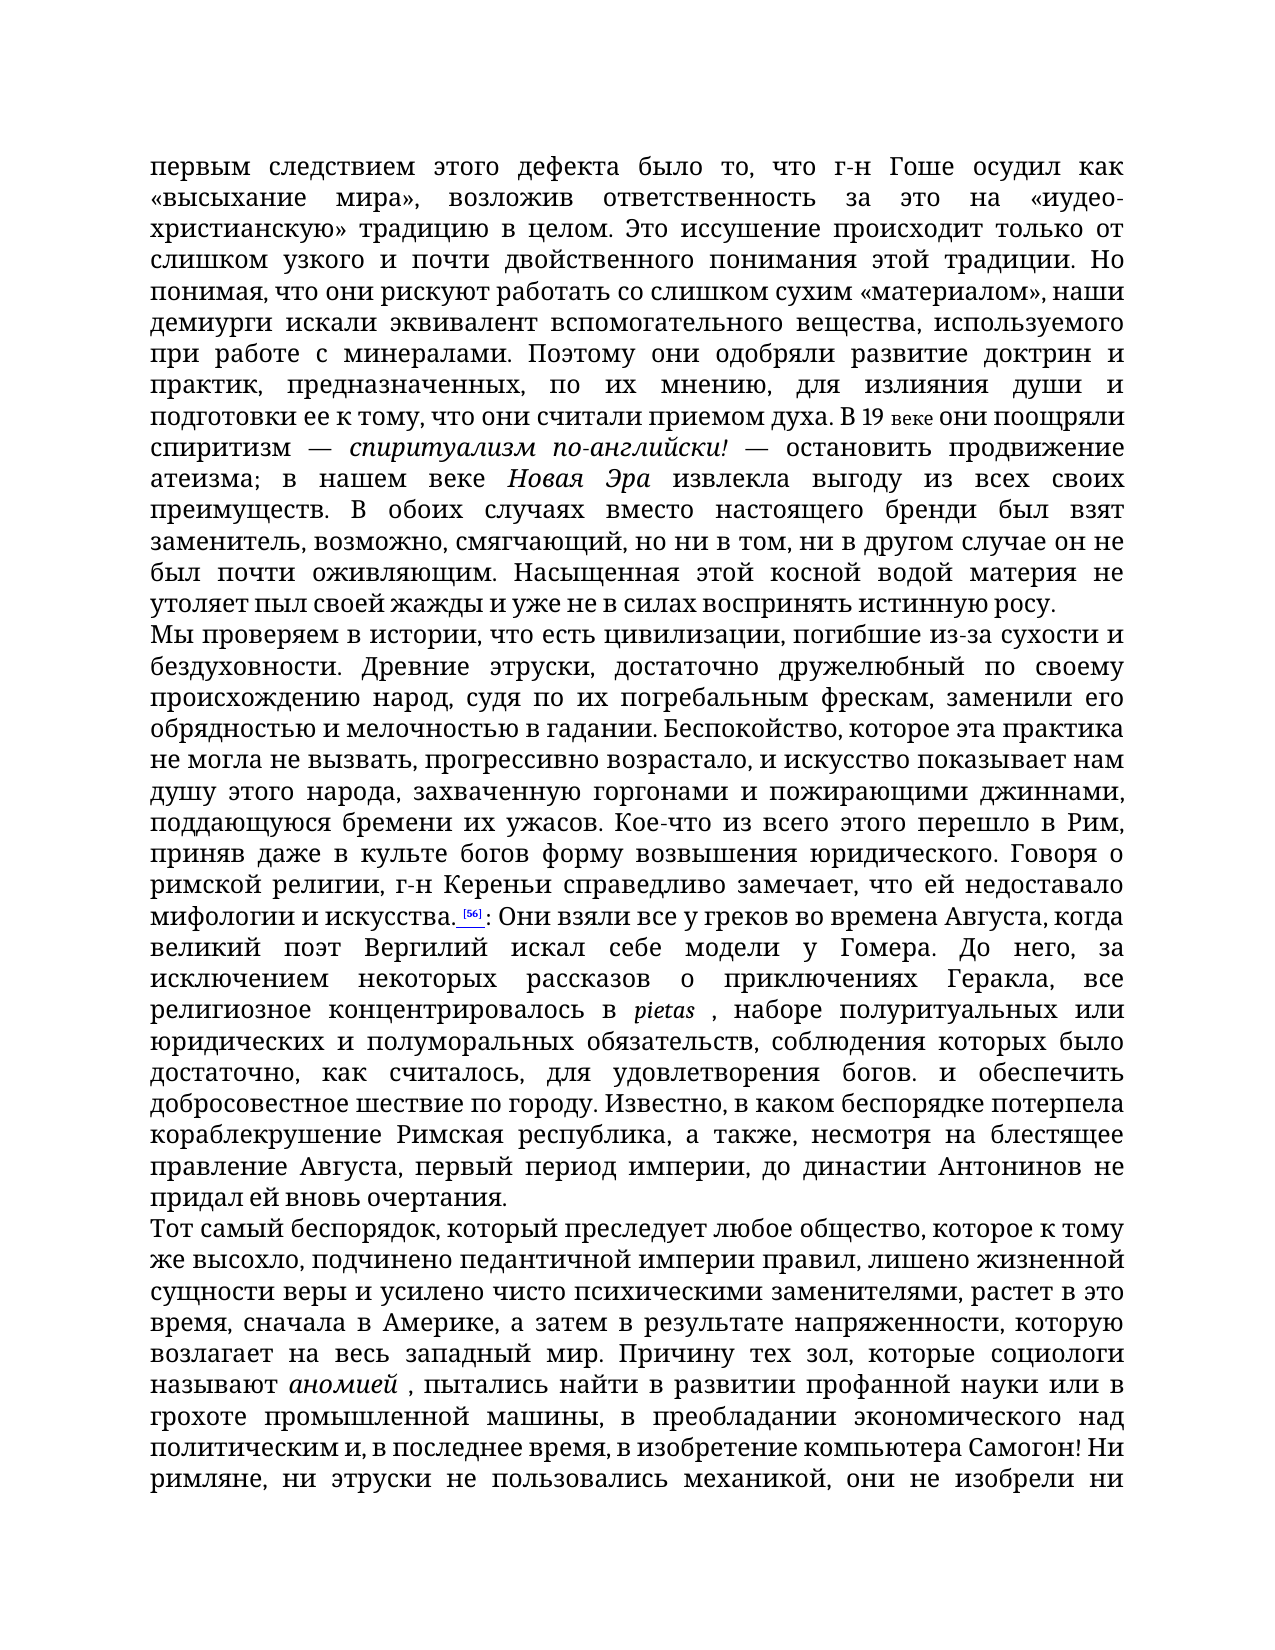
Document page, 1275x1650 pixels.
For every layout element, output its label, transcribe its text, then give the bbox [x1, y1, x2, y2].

text Мы проверяем в истории, что есть цивилизации, погибшие из-за сухости и бездуховности. Древние этруски, достаточно дружелюбный по своему происхождению народ, судя по их погребальным фрескам, заменили его обрядностью и мелочностью в гадании. Беспокойство, которое эта практика не могла не вызвать, прогрессивно возрастало, и искусство показывает нам душу этого народа, захваченную горгонами и пожирающими джиннами, поддающуюся бремени их ужасов. Кое-что из всего этого перешло в Рим, приняв даже в культе богов форму возвышения юридического. Говоря о римской религии, г-н Кереньи справедливо замечает, что ей недоставало мифологии и искусства. [56] : Они взяли все у греков во времена Августа, когда великий поэт Вергилий искал себе модели у Гомера. До него, за исключением некоторых рассказов о приключениях Геракла, все религиозное концентрировалось в pietas , наборе полуритуальных или юридических и полуморальных обязательств, соблюдения которых было достаточно, как считалось, для удовлетворения богов. и обеспечить добросовестное шествие по городу. Известно, в каком беспорядке потерпела кораблекрушение Римская республика, а также, несмотря на блестящее правление Августа, первый период империи, до династии Антонинов не придал ей вновь очертания. [150, 619, 1125, 1212]
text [150, 150, 1125, 619]
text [150, 1212, 1125, 1494]
